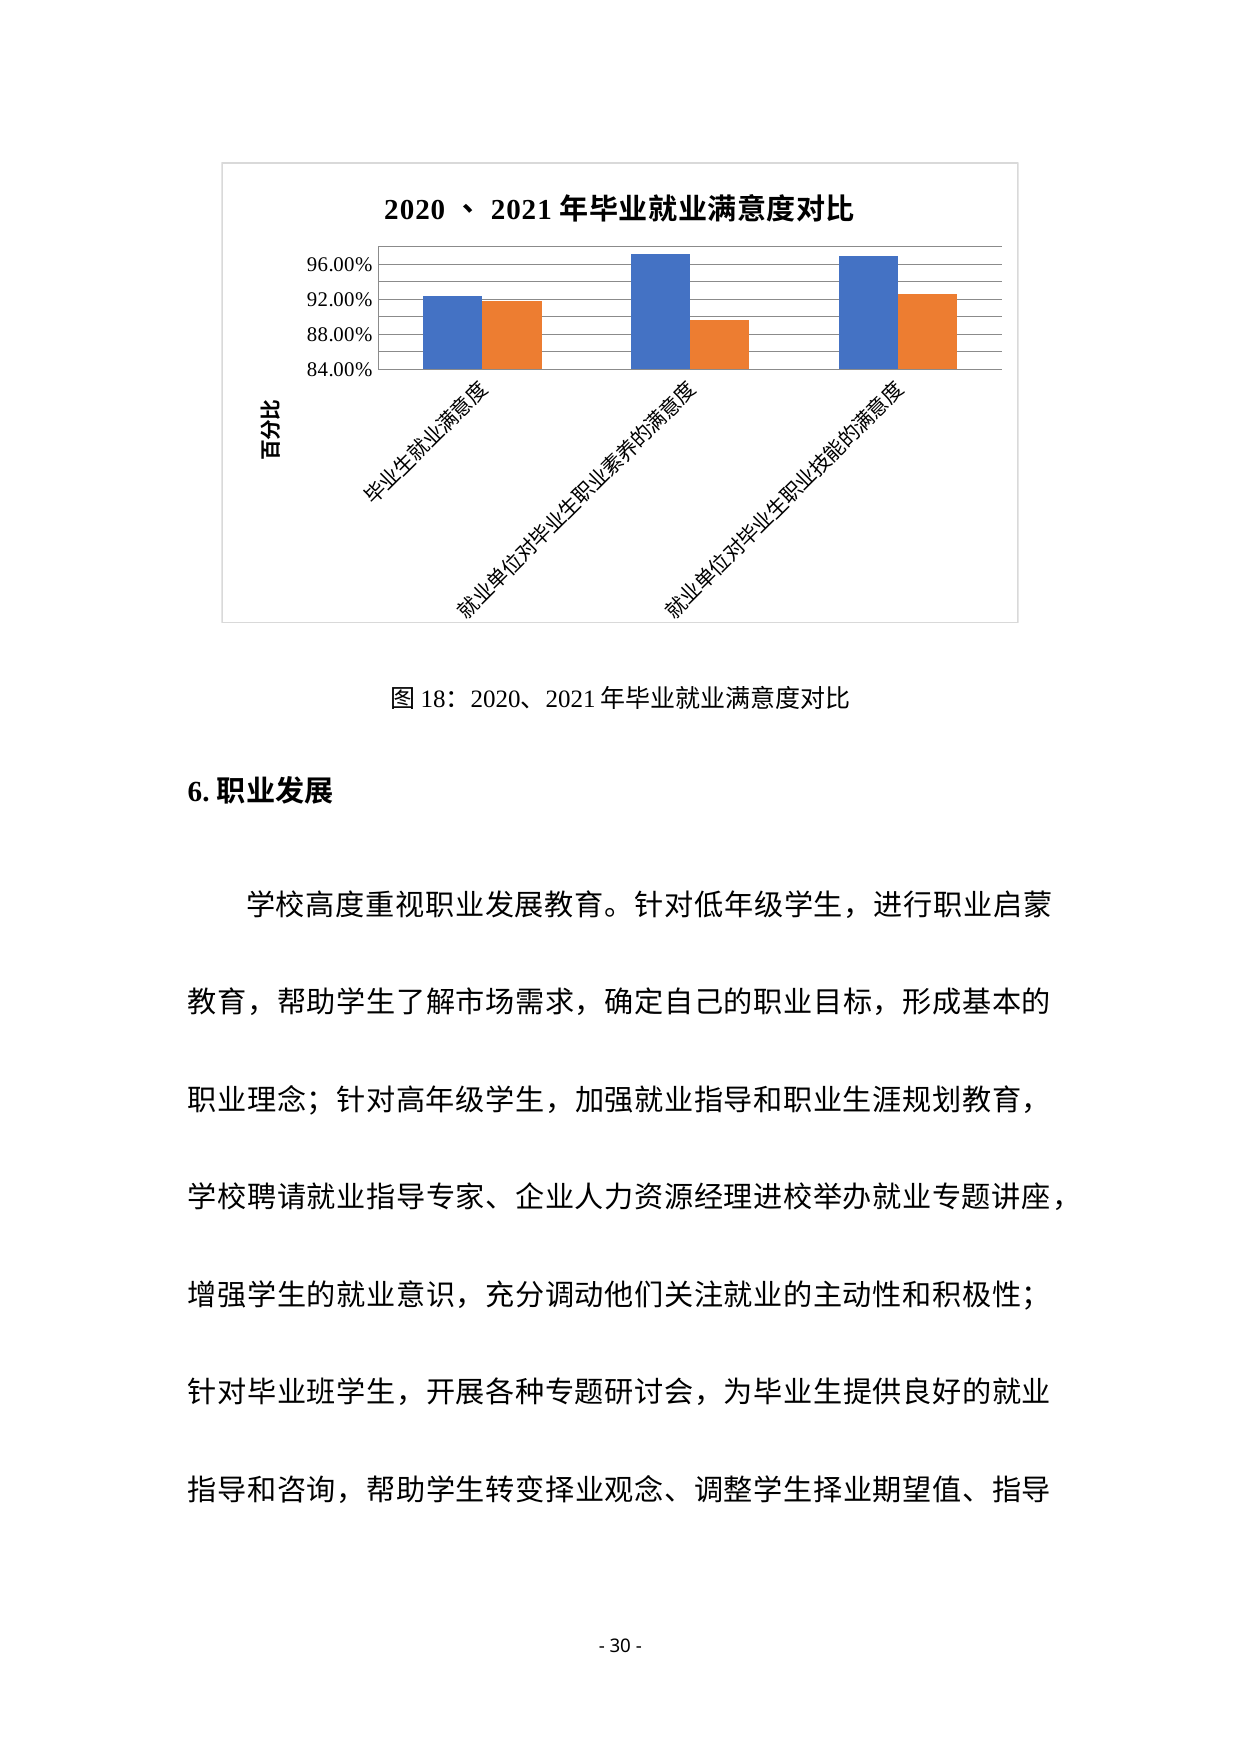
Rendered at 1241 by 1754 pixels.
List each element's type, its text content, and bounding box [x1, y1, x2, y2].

text 图 18：2020、2021年毕业就业满意度对比 [187, 664, 1053, 729]
subtitle 6. 职业发展 [187, 756, 1053, 821]
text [187, 870, 1053, 1520]
